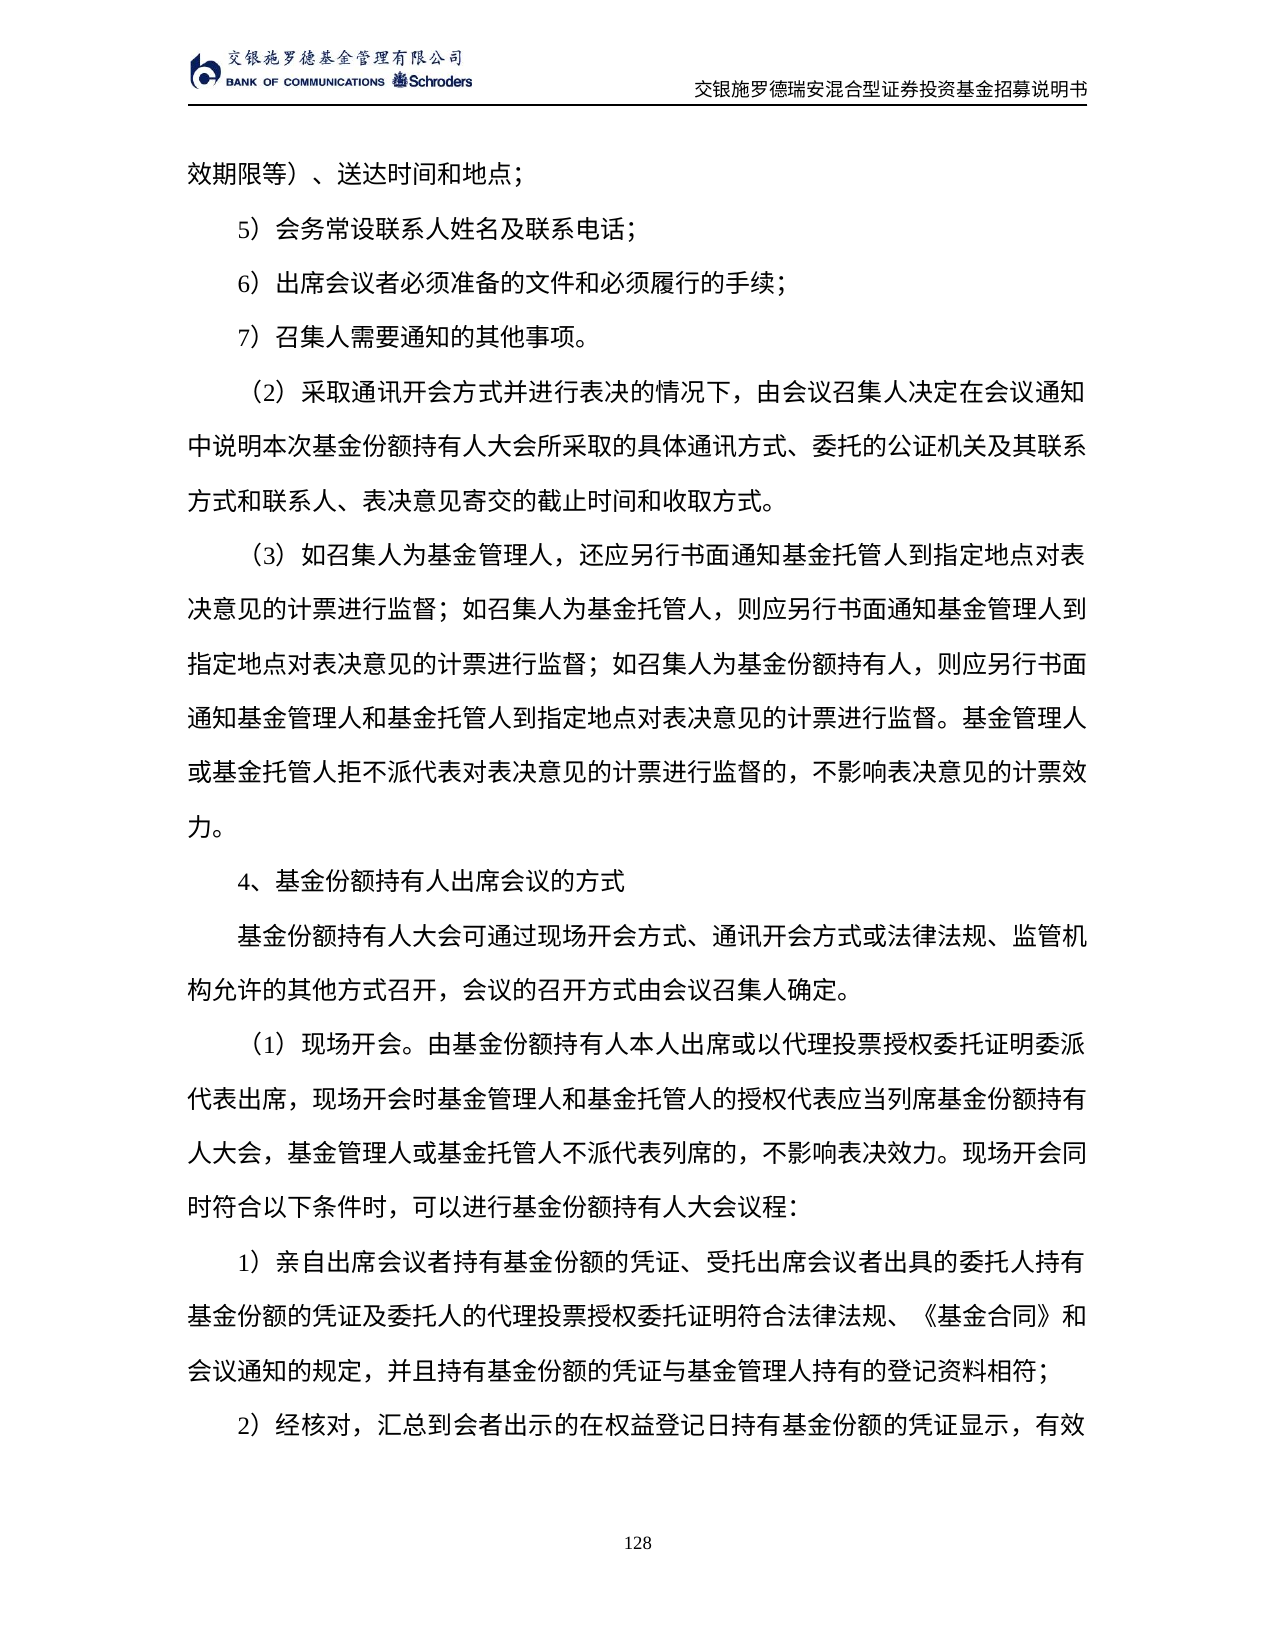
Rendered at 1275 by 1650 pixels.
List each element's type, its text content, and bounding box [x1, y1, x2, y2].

text 1）亲自出席会议者持有基金份额的凭证、受托出席会议者出具的委托人持有基金份额的凭证及委托人的代理投票授权委托证明符合法律法规、《基金合同》和会议通知的规定，并且持有基金份额的凭证与基金管理人持有的登记资料相符； [187, 1242, 1087, 1387]
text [187, 155, 1087, 191]
text 5）会务常设联系人姓名及联系电话； [187, 209, 1087, 245]
text 4、基金份额持有人出席会议的方式 [187, 862, 1087, 898]
text （3）如召集人为基金管理人，还应另行书面通知基金托管人到指定地点对表决意见的计票进行监督；如召集人为基金托管人，则应另行书面通知基金管理人到指定地点对表决意见的计票进行监督；如召集人为基金份额持有人，则应另行书面通知基金管理人和基金托管人到指定地点对表决意见的计票进行监督。基金管理人或基金托管人拒不派代表对表决意见的计票进行监督的，不影响表决意见的计票效力。 [187, 535, 1087, 843]
text （2）采取通讯开会方式并进行表决的情况下，由会议召集人决定在会议通知中说明本次基金份额持有人大会所采取的具体通讯方式、委托的公证机关及其联系方式和联系人、表决意见寄交的截止时间和收取方式。 [187, 372, 1087, 517]
text （1）现场开会。由基金份额持有人本人出席或以代理投票授权委托证明委派代表出席，现场开会时基金管理人和基金托管人的授权代表应当列席基金份额持有人大会，基金管理人或基金托管人不派代表列席的，不影响表决效力。现场开会同时符合以下条件时，可以进行基金份额持有人大会议程： [187, 1025, 1087, 1224]
text 基金份额持有人大会可通过现场开会方式、通讯开会方式或法律法规、监管机构允许的其他方式召开，会议的召开方式由会议召集人确定。 [187, 916, 1087, 1007]
text 6）出席会议者必须准备的文件和必须履行的手续； [187, 263, 1087, 300]
picture [190, 50, 472, 89]
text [187, 1405, 1087, 1442]
text 7）召集人需要通知的其他事项。 [187, 318, 1087, 354]
